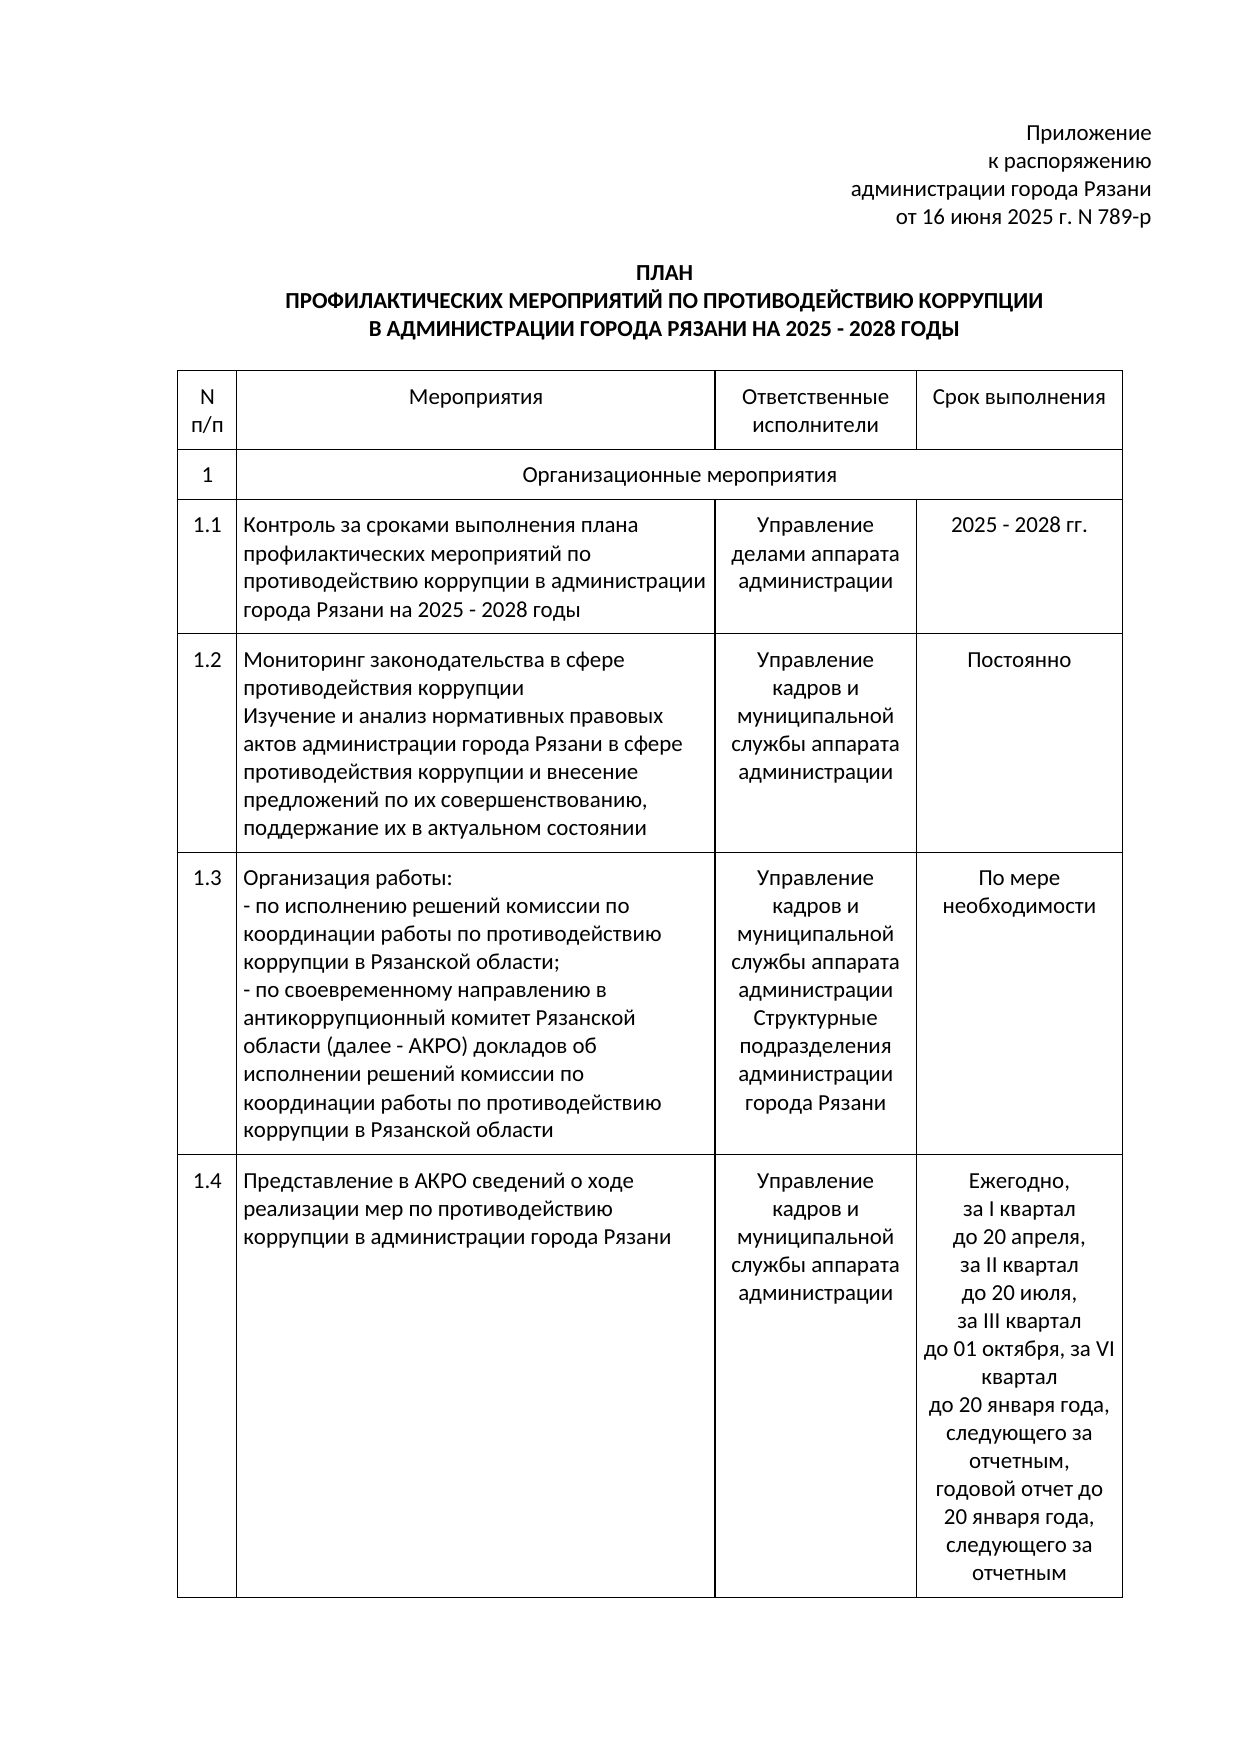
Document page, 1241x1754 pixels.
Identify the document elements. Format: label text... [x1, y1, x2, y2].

text к распоряжению [177, 146, 1152, 174]
table_cell Управление делами аппарата администрации [716, 500, 916, 633]
table_cell Управление кадров и муниципальной службы аппарата администрации [716, 634, 916, 852]
table_cell Управление кадров и муниципальной службы аппарата администрации Структурные подразделения администрации города Рязани [716, 853, 916, 1154]
title В АДМИНИСТРАЦИИ ГОРОДА РЯЗАНИ НА 2025 - 2028 ГОДЫ [177, 314, 1152, 342]
table_header Ответственные исполнители [716, 371, 916, 449]
text администрации города Рязани [177, 174, 1152, 202]
table_cell По мере необходимости [917, 853, 1122, 1154]
table_cell 1.1 [178, 500, 236, 633]
table_cell Организация работы: - по исполнению решений комиссии по координации работы по противодействию коррупции в Рязанской области; - по своевременному направлению в антикоррупционный комитет Рязанской области (далее - АКРО) докладов об исполнении решений комиссии по координации работы по противодействию коррупции в Рязанской области [237, 853, 714, 1154]
text от 16 июня 2025 г. N 789-р [177, 202, 1152, 230]
table_cell Мониторинг законодательства в сфере противодействия коррупции Изучение и анализ нормативных правовых актов администрации города Рязани в сфере противодействия коррупции и внесение предложений по их совершенствованию, поддержание их в актуальном состоянии [237, 634, 714, 852]
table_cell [716, 1155, 916, 1597]
table_header Срок выполнения [917, 371, 1122, 449]
table_cell Контроль за сроками выполнения плана профилактических мероприятий по противодействию коррупции в администрации города Рязани на 2025 - 2028 годы [237, 500, 714, 633]
table_cell 1.4 [178, 1155, 236, 1597]
title ПЛАН [177, 258, 1152, 286]
table_header N п/п [178, 371, 236, 449]
table_header Мероприятия [237, 371, 714, 449]
table_cell Представление в АКРО сведений о ходе реализации мер по противодействию коррупции в администрации города Рязани [237, 1155, 714, 1597]
table_cell Ежегодно, за I квартал до 20 апреля, за II квартал до 20 июля, за III квартал до 01 октября, за VI квартал до 20 января года, следующего за отчетным, годовой отчет до 20 января года, следующего за отчетным [917, 1155, 1122, 1597]
table_cell 1 [178, 450, 236, 499]
text Приложение [177, 118, 1152, 146]
table_cell 1.2 [178, 634, 236, 852]
table_cell 1.3 [178, 853, 236, 1154]
table_cell 2025 - 2028 гг. [917, 500, 1122, 633]
title ПРОФИЛАКТИЧЕСКИХ МЕРОПРИЯТИЙ ПО ПРОТИВОДЕЙСТВИЮ КОРРУПЦИИ [177, 286, 1152, 314]
table_cell Постоянно [917, 634, 1122, 852]
table_cell Организационные мероприятия [237, 450, 1122, 499]
